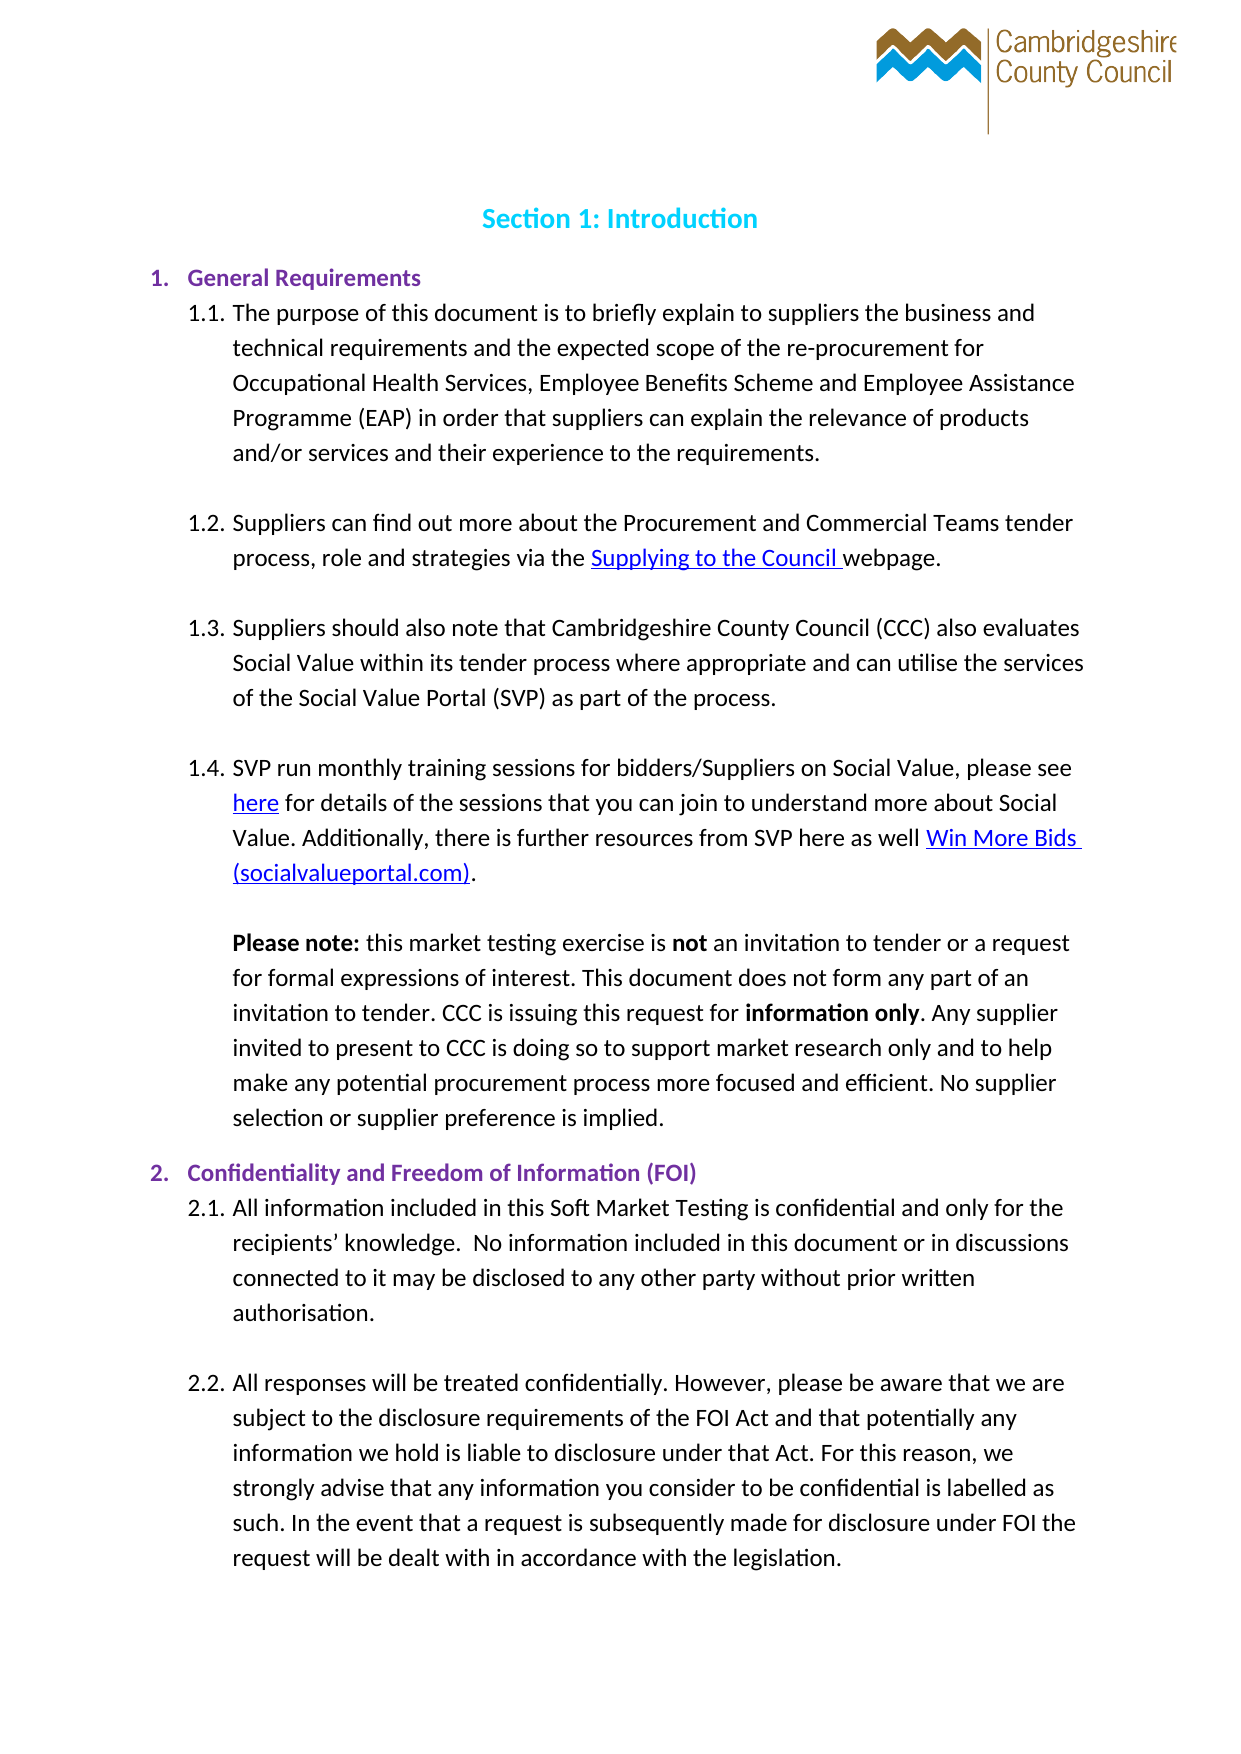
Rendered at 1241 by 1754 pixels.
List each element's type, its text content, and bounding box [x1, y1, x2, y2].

text Suppliers should also note that Cambridgeshire County Council (CCC) also evaluates Social Value within its tender process where appropriate and can utilise the services of the Social Value Portal (SVP) as part of the process. [187, 612, 1090, 712]
text The purpose of this document is to briefly explain to suppliers the business and technical requirements and the expected scope of the re-procurement for Occupational Health Services, Employee Benefits Scheme and Employee Assistance Programme (EAP) in order that suppliers can explain the relevance of products and/or services and their experience to the requirements. [187, 297, 1090, 467]
text All information included in this Soft Market Testing is confidential and only for the recipients’ knowledge. No information included in this document or in discussions connected to it may be disclosed to any other party without prior written authorisation. [187, 1193, 1090, 1328]
subtitle Confidentiality and Freedom of Information (FOI) [150, 1158, 1090, 1188]
picture [876, 28, 1177, 135]
text SVP run monthly training sessions for bidders/Suppliers on Social Value, please see here for details of the sessions that you can join to understand more about Social Value. Additionally, there is further resources from SVP here as well Win More Bids (socialvalueportal.com). [187, 752, 1090, 887]
text All responses will be treated confidentially. However, please be aware that we are subject to the disclosure requirements of the FOI Act and that potentially any information we hold is liable to disclosure under that Act. For this reason, we strongly advise that any information you consider to be confidential is labelled as such. In the event that a request is subsequently made for disclosure under FOI the request will be dealt with in accordance with the legislation. [187, 1368, 1090, 1573]
text Suppliers can find out more about the Procurement and Commercial Teams tender process, role and strategies via the Supplying to the Council webpage. [187, 507, 1090, 572]
list Please note: this market testing exercise is not an invitation to tender or a request for formal expressions of interest. This document does not form any part of an invitation to tender. CCC is issuing this request for information only. Any supplier invited to present to CCC is doing so to support market research only and to help make any potential procurement process more focused and efficient. No supplier selection or supplier preference is implied. [232, 927, 1090, 1132]
subtitle General Requirements [150, 262, 1090, 292]
subtitle Section 1: Introduction [150, 200, 1090, 236]
